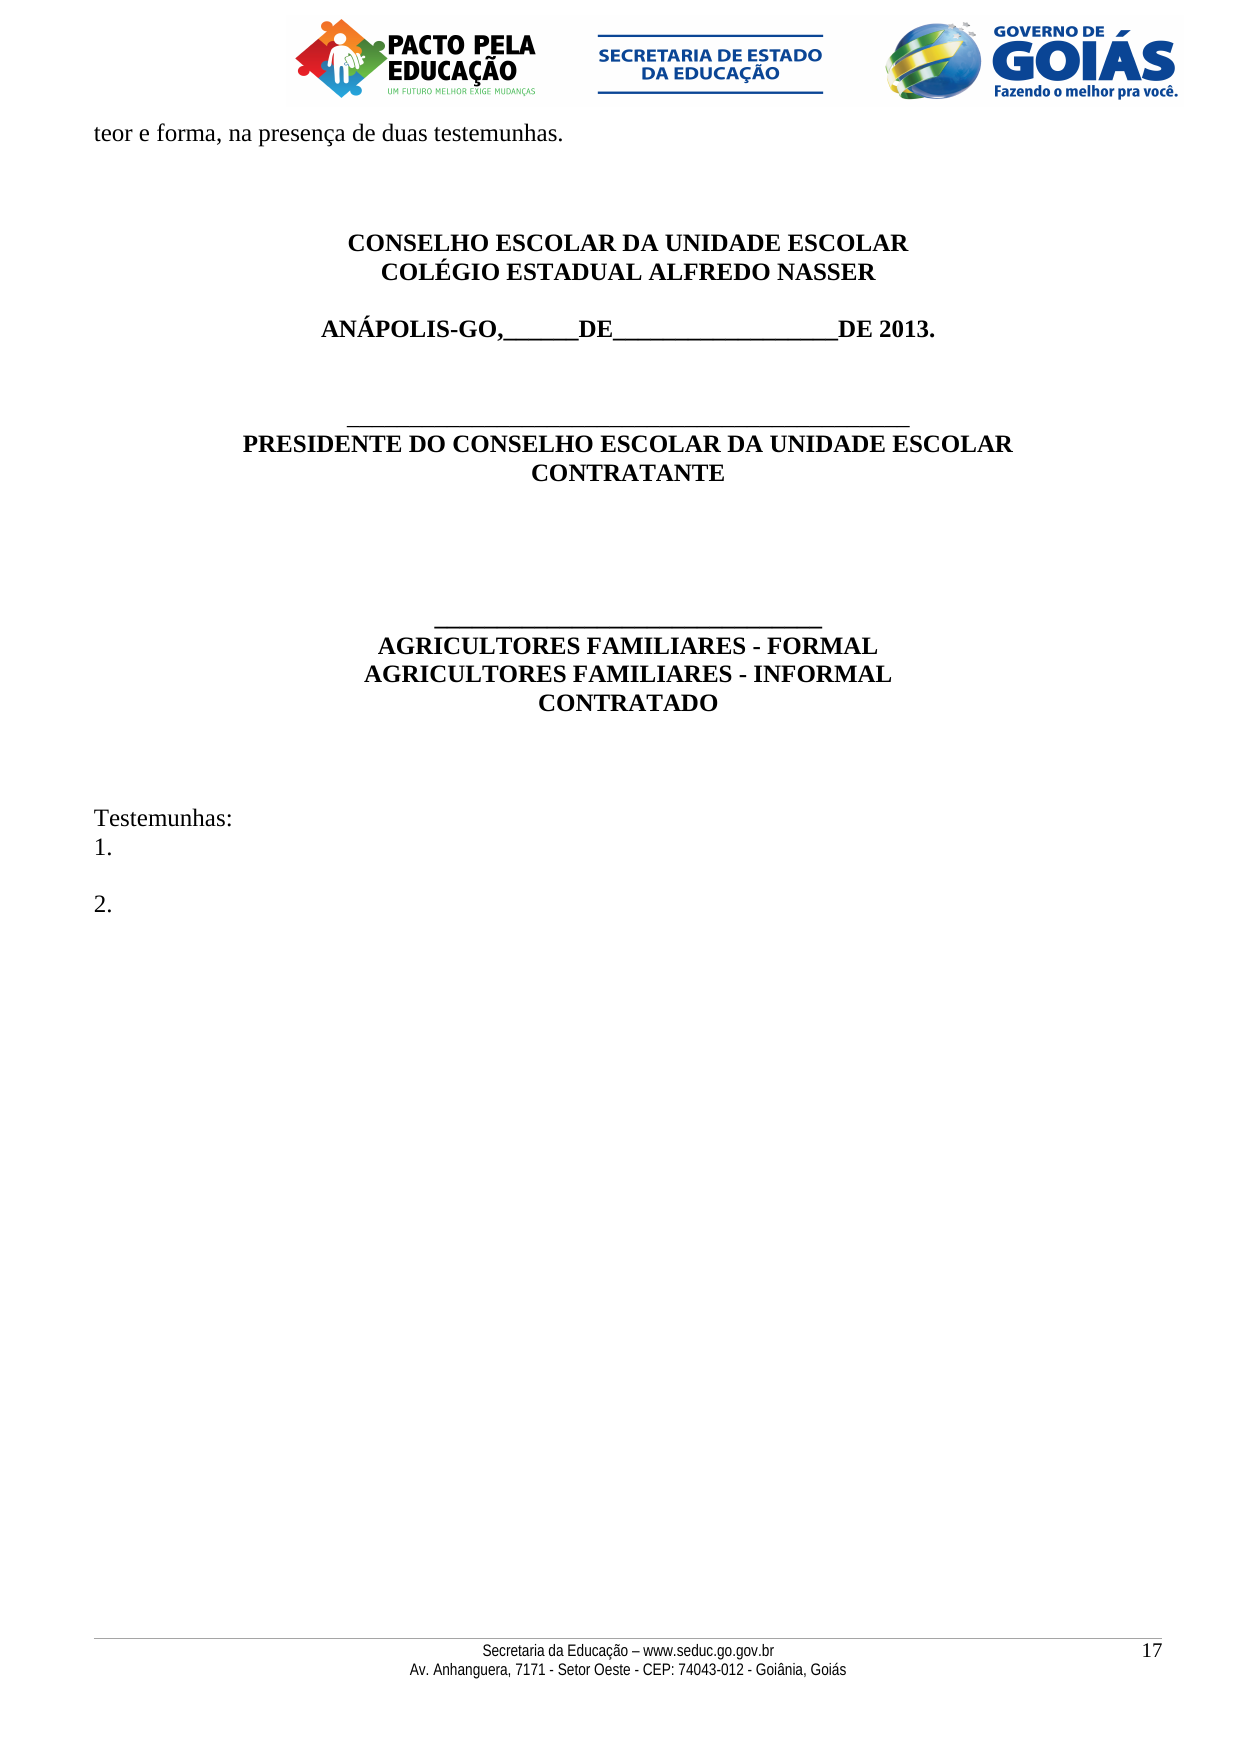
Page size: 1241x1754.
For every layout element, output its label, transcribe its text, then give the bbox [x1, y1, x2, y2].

text teor e forma, na presença de duas testemunhas. [94, 118, 1162, 147]
text PRESIDENTE DO CONSELHO ESCOLAR DA UNIDADE ESCOLAR [94, 429, 1162, 458]
text AGRICULTORES FAMILIARES - INFORMAL [94, 659, 1162, 688]
text 1. [94, 832, 1162, 861]
text Testemunhas: [94, 803, 1162, 832]
text AGRICULTORES FAMILIARES - FORMAL [94, 631, 1162, 659]
text CONTRATADO [94, 688, 1162, 717]
text CONSELHO ESCOLAR DA UNIDADE ESCOLAR [94, 228, 1162, 257]
text _______________________________ [94, 602, 1162, 631]
text CONTRATANTE [94, 458, 1162, 487]
text _____________________________________________ [94, 401, 1162, 429]
text 2. [94, 889, 1162, 918]
text ANÁPOLIS-GO,______DE__________________DE 2013. [94, 314, 1162, 343]
picture [286, 15, 1185, 107]
text COLÉGIO ESTADUAL ALFREDO NASSER [94, 257, 1162, 286]
